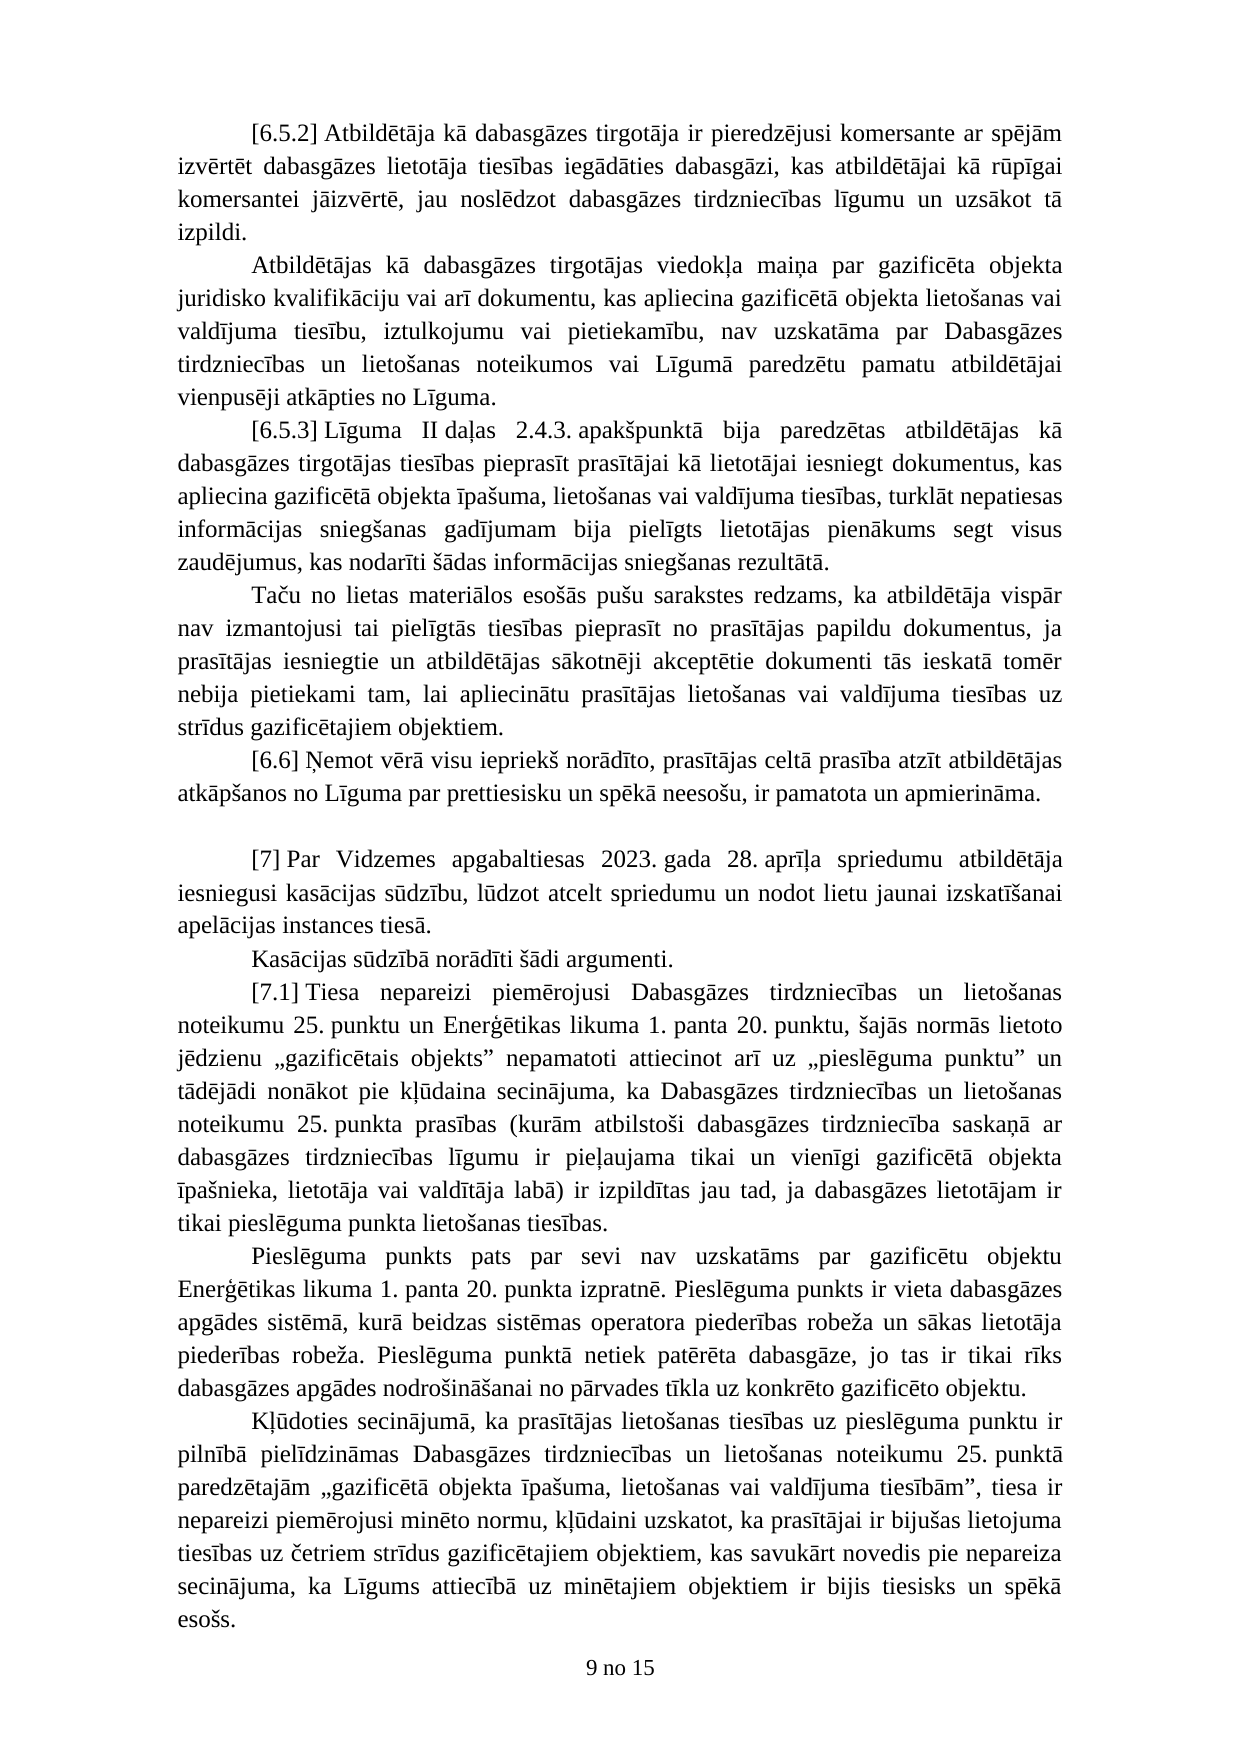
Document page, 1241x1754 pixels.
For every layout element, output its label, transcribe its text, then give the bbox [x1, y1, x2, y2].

text [7] Par Vidzemes apgabaltiesas 2023. gada 28. aprīļa spriedumu atbildētāja iesniegusi kasācijas sūdzību, lūdzot atcelt spriedumu un nodot lietu jaunai izskatīšanai apelācijas instances tiesā. [177, 844, 1063, 939]
text [6.5.2] Atbildētāja kā dabasgāzes tirgotāja ir pieredzējusi komersante ar spējām izvērtēt dabasgāzes lietotāja tiesības iegādāties dabasgāzi, kas atbildētājai kā rūpīgai komersantei jāizvērtē, jau noslēdzot dabasgāzes tirdzniecības līgumu un uzsākot tā izpildi. [177, 118, 1063, 246]
text Kasācijas sūdzībā norādīti šādi argumenti. [177, 944, 1063, 972]
text [6.5.3] Līguma II daļas 2.4.3. apakšpunktā bija paredzētas atbildētājas kā dabasgāzes tirgotājas tiesības pieprasīt prasītājai kā lietotājai iesniegt dokumentus, kas apliecina gazificētā objekta īpašuma, lietošanas vai valdījuma tiesības, turklāt nepatiesas informācijas sniegšanas gadījumam bija pielīgts lietotājas pienākums segt visus zaudējumus, kas nodarīti šādas informācijas sniegšanas rezultātā. [177, 415, 1063, 576]
text Pieslēguma punkts pats par sevi nav uzskatāms par gazificētu objektu Enerģētikas likuma 1. panta 20. punkta izpratnē. Pieslēguma punkts ir vieta dabasgāzes apgādes sistēmā, kurā beidzas sistēmas operatora piederības robeža un sākas lietotāja piederības robeža. Pieslēguma punktā netiek patērēta dabasgāze, jo tas ir tikai rīks dabasgāzes apgādes nodrošināšanai no pārvades tīkla uz konkrēto gazificēto objektu. [177, 1241, 1063, 1402]
text [6.6] Ņemot vērā visu iepriekš norādīto, prasītājas celtā prasība atzīt atbildētājas atkāpšanos no Līguma par prettiesisku un spēkā neesošu, ir pamatota un apmierināma. [177, 746, 1063, 807]
text Kļūdoties secinājumā, ka prasītājas lietošanas tiesības uz pieslēguma punktu ir pilnībā pielīdzināmas Dabasgāzes tirdzniecības un lietošanas noteikumu 25. punktā paredzētajām „gazificētā objekta īpašuma, lietošanas vai valdījuma tiesībām”, tiesa ir nepareizi piemērojusi minēto normu, kļūdaini uzskatot, ka prasītājai ir bijušas lietojuma tiesības uz četriem strīdus gazificētajiem objektiem, kas savukārt novedis pie nepareiza secinājuma, ka Līgums attiecībā uz minētajiem objektiem ir bijis tiesisks un spēkā esošs. [177, 1406, 1063, 1633]
text [7.1] Tiesa nepareizi piemērojusi Dabasgāzes tirdzniecības un lietošanas noteikumu 25. punktu un Enerģētikas likuma 1. panta 20. punktu, šajās normās lietoto jēdzienu „gazificētais objekts” nepamatoti attiecinot arī uz „pieslēguma punktu” un tādējādi nonākot pie kļūdaina secinājuma, ka Dabasgāzes tirdzniecības un lietošanas noteikumu 25. punkta prasības (kurām atbilstoši dabasgāzes tirdzniecība saskaņā ar dabasgāzes tirdzniecības līgumu ir pieļaujama tikai un vienīgi gazificētā objekta īpašnieka, lietotāja vai valdītāja labā) ir izpildītas jau tad, ja dabasgāzes lietotājam ir tikai pieslēguma punkta lietošanas tiesības. [177, 977, 1063, 1237]
text Atbildētājas kā dabasgāzes tirgotājas viedokļa maiņa par gazificēta objekta juridisko kvalifikāciju vai arī dokumentu, kas apliecina gazificētā objekta lietošanas vai valdījuma tiesību, iztulkojumu vai pietiekamību, nav uzskatāma par Dabasgāzes tirdzniecības un lietošanas noteikumos vai Līgumā paredzētu pamatu atbildētājai vienpusēji atkāpties no Līguma. [177, 250, 1063, 411]
text Taču no lietas materiālos esošās pušu sarakstes redzams, ka atbildētāja vispār nav izmantojusi tai pielīgtās tiesības pieprasīt no prasītājas papildu dokumentus, ja prasītājas iesniegtie un atbildētājas sākotnēji akceptētie dokumenti tās ieskatā tomēr nebija pietiekami tam, lai apliecinātu prasītājas lietošanas vai valdījuma tiesības uz strīdus gazificētajiem objektiem. [177, 580, 1063, 741]
